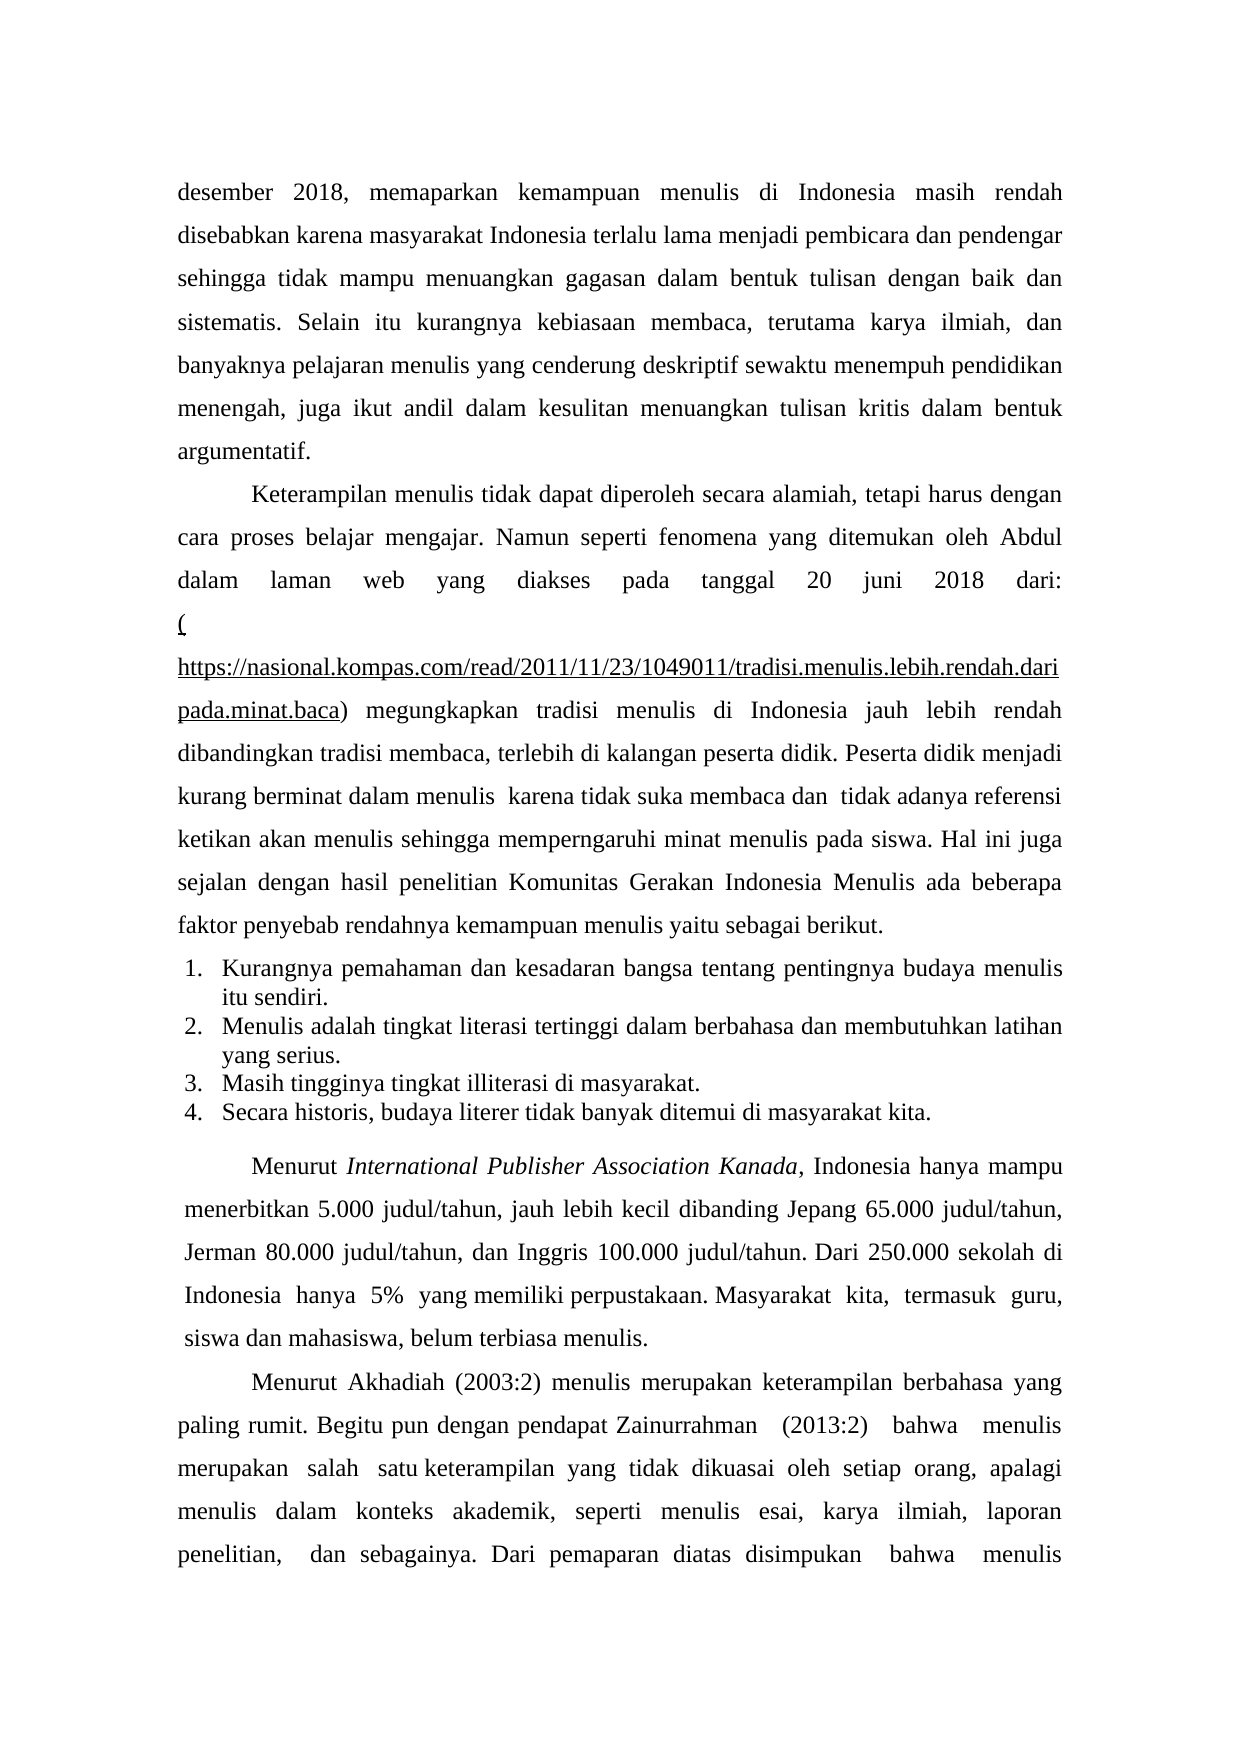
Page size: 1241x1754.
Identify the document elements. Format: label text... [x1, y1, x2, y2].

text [177, 1367, 1063, 1568]
list Menulis adalah tingkat literasi tertinggi dalam berbahasa dan membutuhkan latihan yang serius. [184, 1011, 1063, 1068]
list Kurangnya pemahaman dan kesadaran bangsa tentang pentingnya budaya menulis itu sendiri. [184, 953, 1063, 1011]
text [177, 177, 1063, 465]
text Keterampilan menulis tidak dapat diperoleh secara alamiah, tetapi harus dengan cara proses belajar mengajar. Namun seperti fenomena yang ditemukan oleh Abdul dalam laman web yang diakses pada tanggal 20 juni 2018 dari: (https://nasional.kompas.com/read/2011/11/23/1049011/tradisi.menulis.lebih.rendah.daripada.minat.baca) megungkapkan tradisi menulis di Indonesia jauh lebih rendah dibandingkan tradisi membaca, terlebih di kalangan peserta didik. Peserta didik menjadi kurang berminat dalam menulis karena tidak suka membaca dan tidak adanya referensi ketikan akan menulis sehingga memperngaruhi minat menulis pada siswa. Hal ini juga sejalan dengan hasil penelitian Komunitas Gerakan Indonesia Menulis ada beberapa faktor penyebab rendahnya kemampuan menulis yaitu sebagai berikut. [177, 479, 1063, 939]
text Menurut International Publisher Association Kanada, Indonesia hanya mampu menerbitkan 5.000 judul/tahun, jauh lebih kecil dibanding Jepang 65.000 judul/tahun, Jerman 80.000 judul/tahun, dan Inggris 100.000 judul/tahun. Dari 250.000 sekolah di Indonesia hanya 5% yang memiliki perpustakaan. Masyarakat kita, termasuk guru, siswa dan mahasiswa, belum terbiasa menulis. [184, 1151, 1063, 1352]
list Masih tingginya tingkat illiterasi di masyarakat. [184, 1068, 1063, 1097]
list Secara historis, budaya literer tidak banyak ditemui di masyarakat kita. [184, 1097, 1063, 1126]
